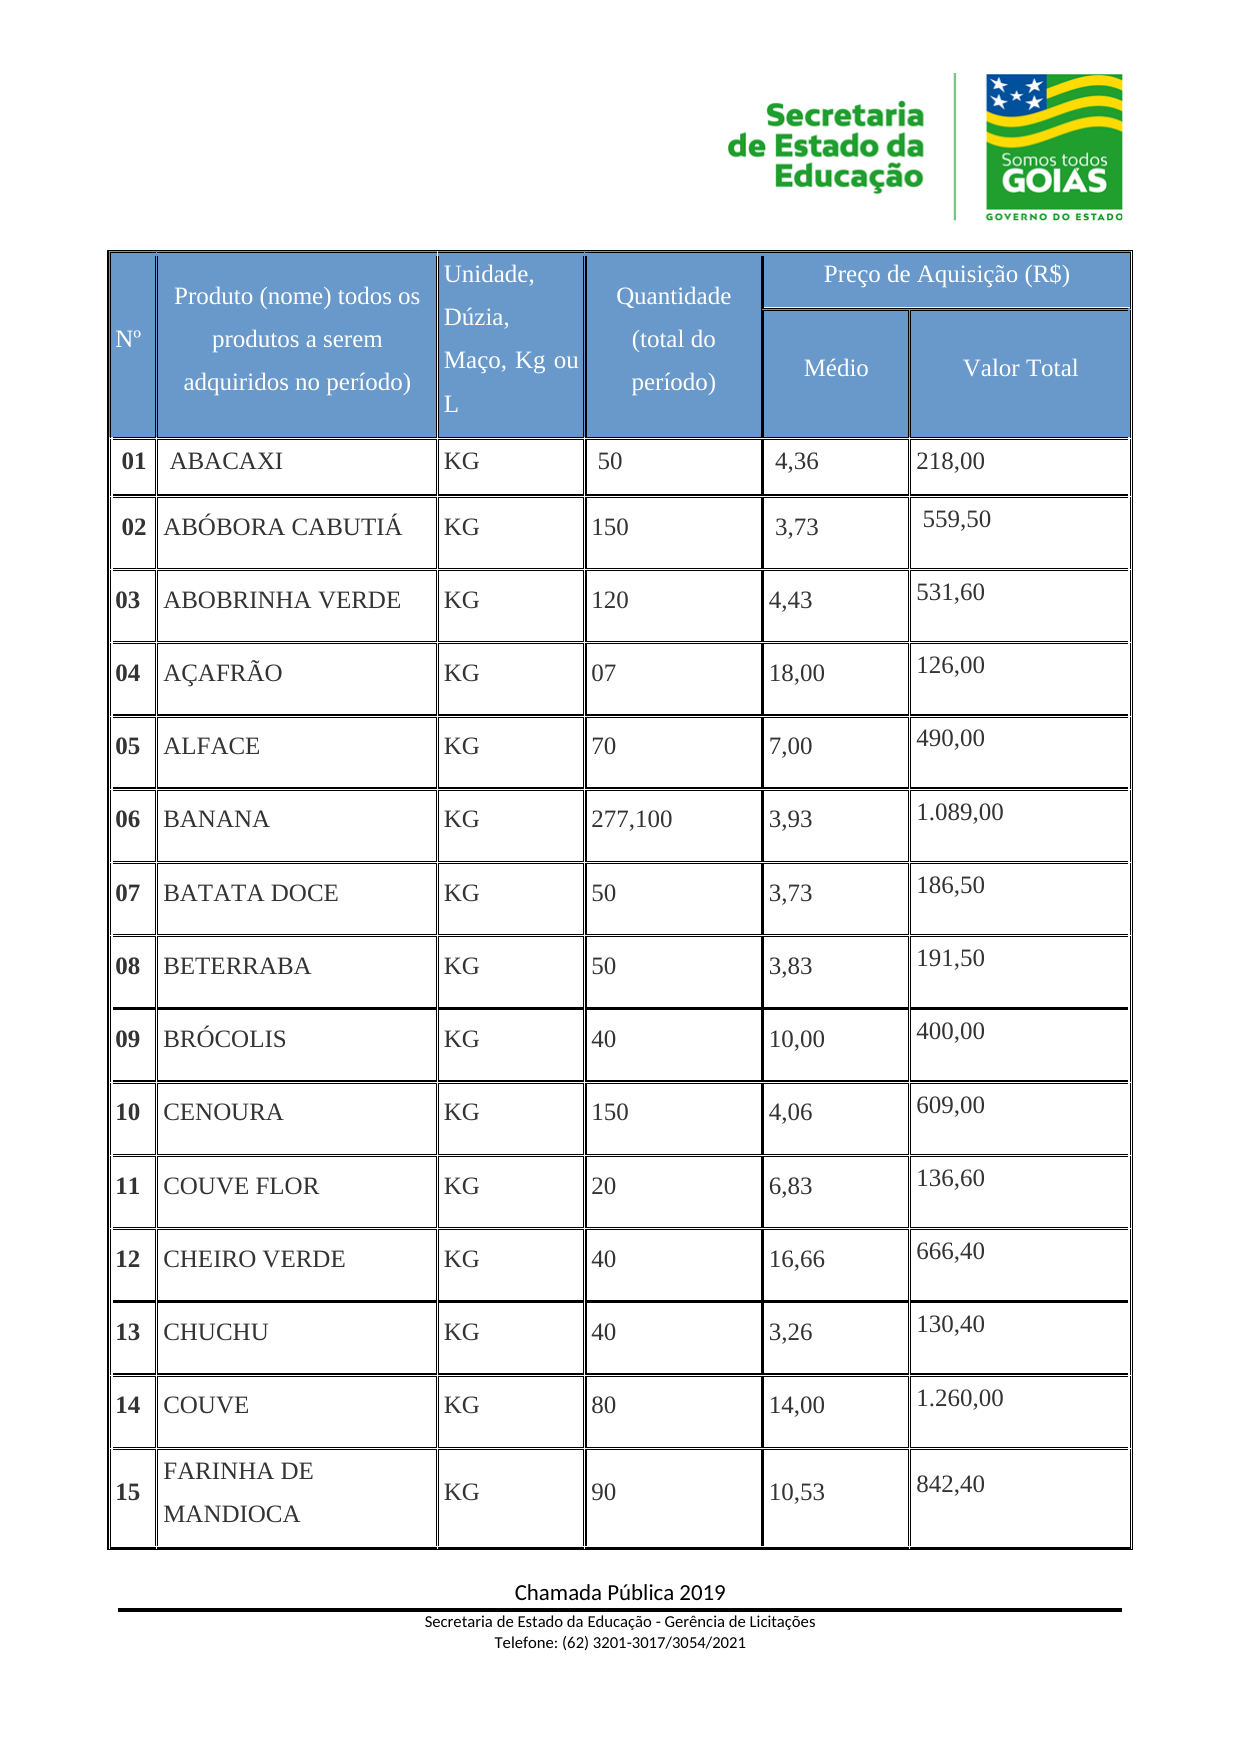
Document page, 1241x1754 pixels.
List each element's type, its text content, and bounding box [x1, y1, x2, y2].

table_cell 02 [111, 494, 155, 568]
table_cell KG [439, 791, 583, 861]
table_cell 3,73 [764, 864, 908, 934]
table_cell ABACAXI [158, 440, 436, 494]
table_cell 07 [109, 861, 157, 934]
table_cell KG [439, 1157, 583, 1227]
table_cell 01 [109, 437, 157, 494]
table_cell ABÓBORA CABUTIÁ [158, 498, 436, 568]
table_cell 150 [587, 498, 761, 568]
table_cell KG [439, 864, 583, 934]
table_cell 136,60 [911, 1154, 1130, 1227]
table_cell 191,50 [910, 934, 1131, 1007]
table_cell BATATA DOCE [158, 864, 436, 934]
table_cell 40 [587, 1230, 761, 1300]
table_cell 15 [111, 1446, 157, 1547]
table_cell KG [439, 937, 583, 1007]
table_cell 13 [111, 1300, 155, 1373]
table_cell BETERRABA [158, 937, 436, 1007]
table_cell KG [439, 1377, 583, 1446]
table_cell 490,00 [911, 714, 1130, 787]
table_cell CHEIRO VERDE [158, 1230, 436, 1300]
table_cell 559,50 [911, 494, 1130, 568]
table_cell 50 [587, 937, 761, 1007]
table_cell 7,00 [764, 718, 908, 787]
table_header Nº [111, 253, 157, 437]
table_cell KG [439, 440, 583, 494]
table_cell 20 [587, 1157, 761, 1227]
table_cell 80 [587, 1377, 761, 1446]
table_cell AÇAFRÃO [158, 644, 436, 714]
table_cell 05 [111, 714, 155, 787]
table_header Preço de Aquisição (R$) [762, 253, 1130, 307]
table_cell 90 [585, 1450, 762, 1547]
table_cell 218,00 [910, 437, 1131, 494]
table_cell 03 [109, 568, 157, 641]
table_cell 04 [109, 641, 157, 714]
table_cell 3,26 [764, 1303, 908, 1373]
table_cell 12 [109, 1227, 157, 1300]
table_cell ALFACE [158, 718, 436, 787]
table_cell 3,73 [764, 498, 908, 568]
table_cell 4,06 [764, 1084, 908, 1153]
table_cell 186,50 [910, 861, 1131, 934]
table_cell KG [439, 644, 583, 714]
table_cell 3,93 [764, 791, 908, 861]
table_cell 14,00 [764, 1377, 908, 1446]
table_cell 70 [587, 718, 761, 787]
table_cell KG [438, 1446, 585, 1547]
table_cell 3,83 [764, 937, 908, 1007]
table_cell KG [439, 1303, 583, 1373]
table_cell 40 [587, 1010, 761, 1080]
table_cell 07 [587, 644, 761, 714]
table_cell ABOBRINHA VERDE [158, 571, 436, 641]
table_cell KG [439, 1084, 583, 1153]
table_cell 4,36 [764, 440, 908, 494]
table_cell COUVE [158, 1377, 436, 1446]
table_cell BANANA [158, 791, 436, 861]
table_cell 150 [587, 1084, 761, 1153]
table_cell 126,00 [910, 641, 1131, 714]
table_cell 120 [587, 571, 761, 641]
table_cell CHUCHU [158, 1303, 436, 1373]
table_cell Médio [764, 311, 908, 437]
table_cell COUVE FLOR [158, 1157, 436, 1227]
table_cell 50 [587, 440, 761, 494]
table_cell 14 [111, 1373, 155, 1446]
table_cell KG [439, 718, 583, 787]
table_header Produto (nome) todos os produtos a serem adquiridos no período) [157, 253, 437, 437]
table_cell KG [439, 1010, 583, 1080]
table_cell 11 [111, 1154, 155, 1227]
table_cell 10,00 [764, 1010, 908, 1080]
table_cell 4,43 [764, 571, 908, 641]
table_cell 842,40 [910, 1446, 1130, 1547]
table_cell 1.089,00 [911, 787, 1130, 861]
table_cell 08 [109, 934, 157, 1007]
table_cell KG [439, 1230, 583, 1300]
table_header Unidade, Dúzia, Maço, Kg ou L [438, 251, 585, 437]
table_cell 531,60 [910, 568, 1131, 641]
table_header Quantidade (total do período) [585, 253, 762, 437]
table_cell 18,00 [764, 644, 908, 714]
table_cell 6,83 [764, 1157, 908, 1227]
table_cell KG [439, 498, 583, 568]
table_cell 130,40 [911, 1300, 1130, 1373]
table_cell FARINHA DE MANDIOCA [157, 1450, 437, 1547]
table_cell 277,100 [587, 791, 761, 861]
table_cell 50 [587, 864, 761, 934]
table_cell 666,40 [910, 1227, 1131, 1300]
table_cell KG [439, 571, 583, 641]
table_cell 40 [587, 1303, 761, 1373]
table_cell 609,00 [911, 1080, 1130, 1153]
table_cell 06 [111, 787, 155, 861]
table_cell 400,00 [911, 1007, 1130, 1080]
table_cell Valor Total [911, 308, 1130, 437]
table_cell 10,53 [762, 1450, 910, 1547]
table_cell 09 [111, 1007, 155, 1080]
table_cell 10 [111, 1080, 155, 1153]
table_cell BRÓCOLIS [158, 1010, 436, 1080]
table_cell CENOURA [158, 1084, 436, 1153]
picture [727, 73, 1123, 222]
table_cell 1.260,00 [911, 1373, 1130, 1446]
table_cell 16,66 [764, 1230, 908, 1300]
